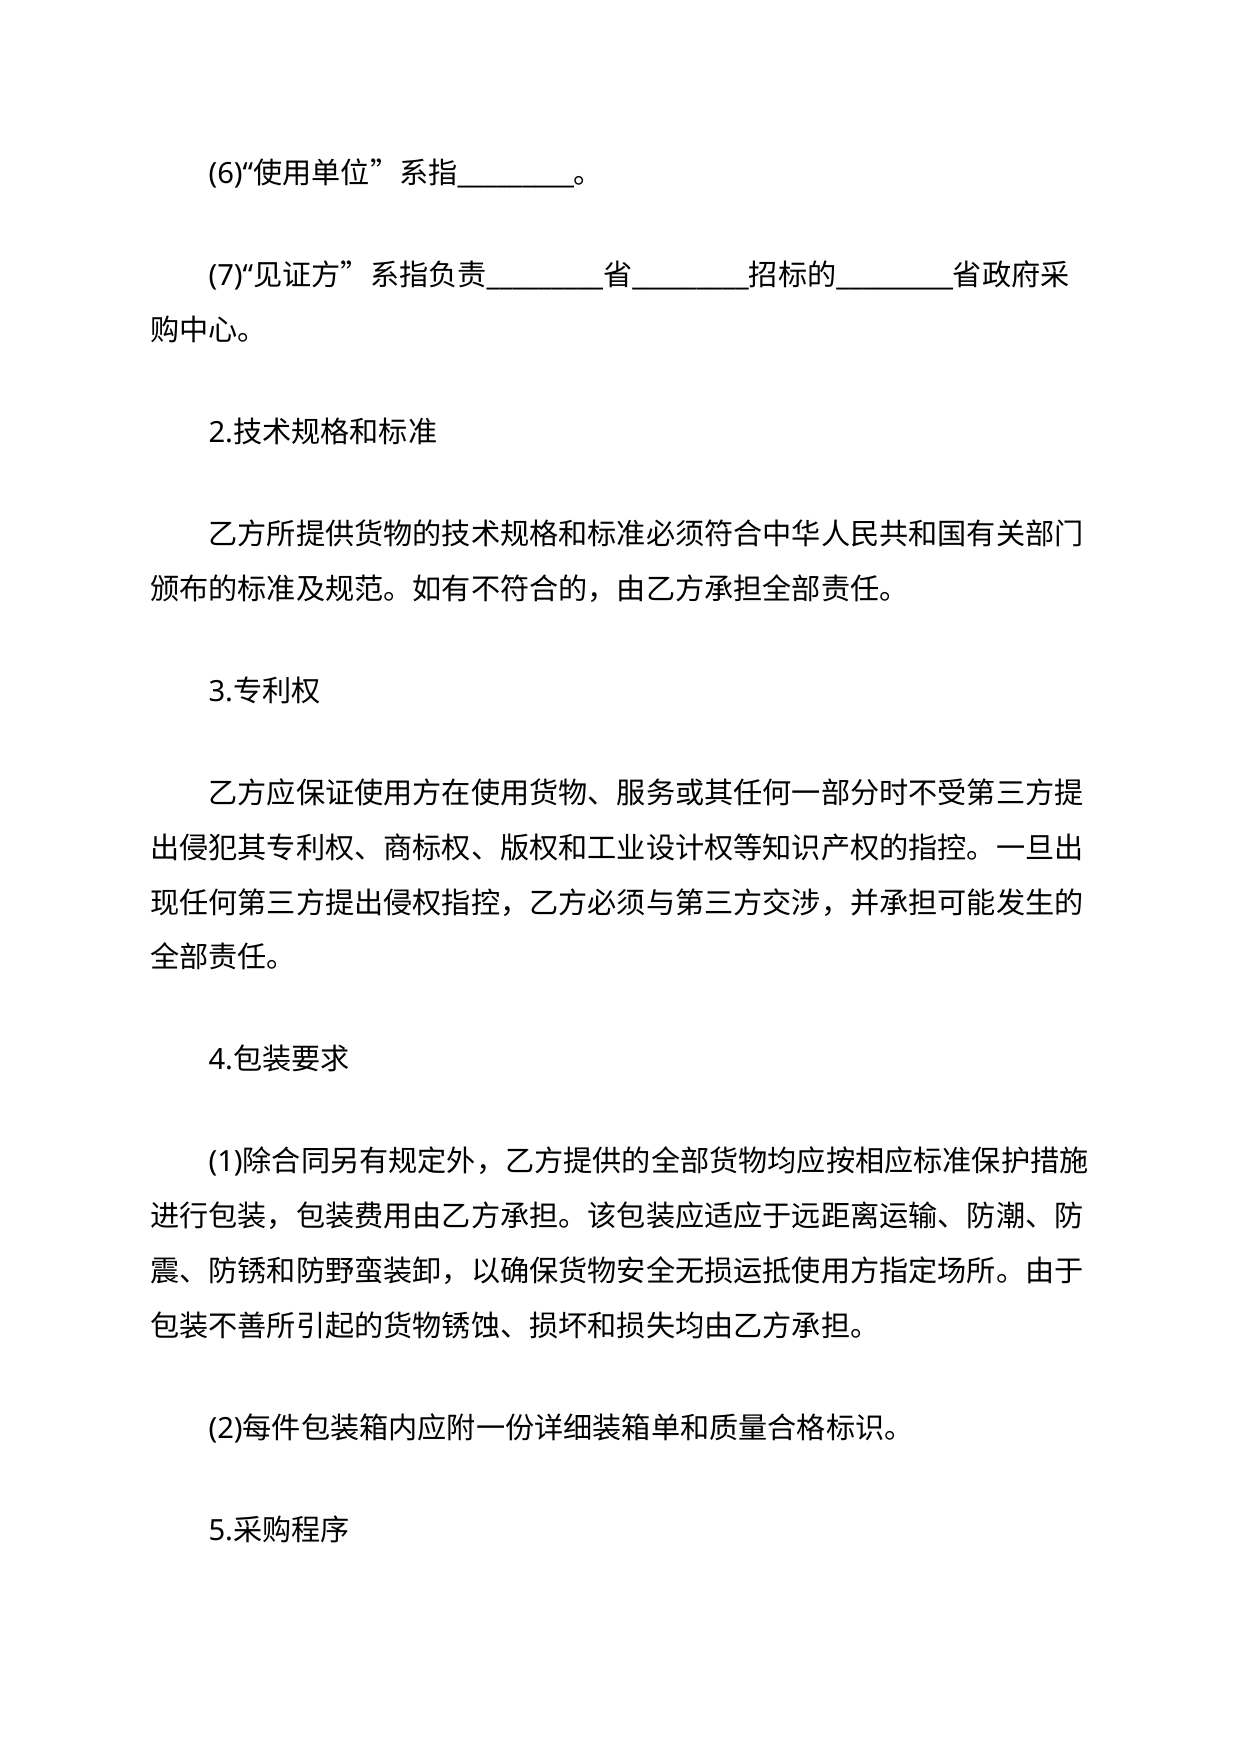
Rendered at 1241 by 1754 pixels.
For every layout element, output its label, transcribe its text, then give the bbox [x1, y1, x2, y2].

text (6)“使用单位”系指_________。 [150, 150, 1090, 192]
text 5.采购程序 [150, 1506, 1090, 1549]
text 3.专利权 [150, 667, 1090, 710]
text 乙方所提供货物的技术规格和标准必须符合中华人民共和国有关部门颁布的标准及规范。如有不符合的，由乙方承担全部责任。 [150, 511, 1090, 608]
text (1)除合同另有规定外，乙方提供的全部货物均应按相应标准保护措施进行包装，包装费用由乙方承担。该包装应适应于远距离运输、防潮、防震、防锈和防野蛮装卸，以确保货物安全无损运抵使用方指定场所。由于包装不善所引起的货物锈蚀、损坏和损失均由乙方承担。 [150, 1138, 1090, 1345]
text (7)“见证方”系指负责_________省_________招标的_________省政府采购中心。 [150, 252, 1090, 349]
text 4.包装要求 [150, 1036, 1090, 1078]
text (2)每件包装箱内应附一份详细装箱单和质量合格标识。 [150, 1404, 1090, 1447]
text 乙方应保证使用方在使用货物、服务或其任何一部分时不受第三方提出侵犯其专利权、商标权、版权和工业设计权等知识产权的指控。一旦出现任何第三方提出侵权指控，乙方必须与第三方交涉，并承担可能发生的全部责任。 [150, 769, 1090, 976]
text 2.技术规格和标准 [150, 409, 1090, 451]
